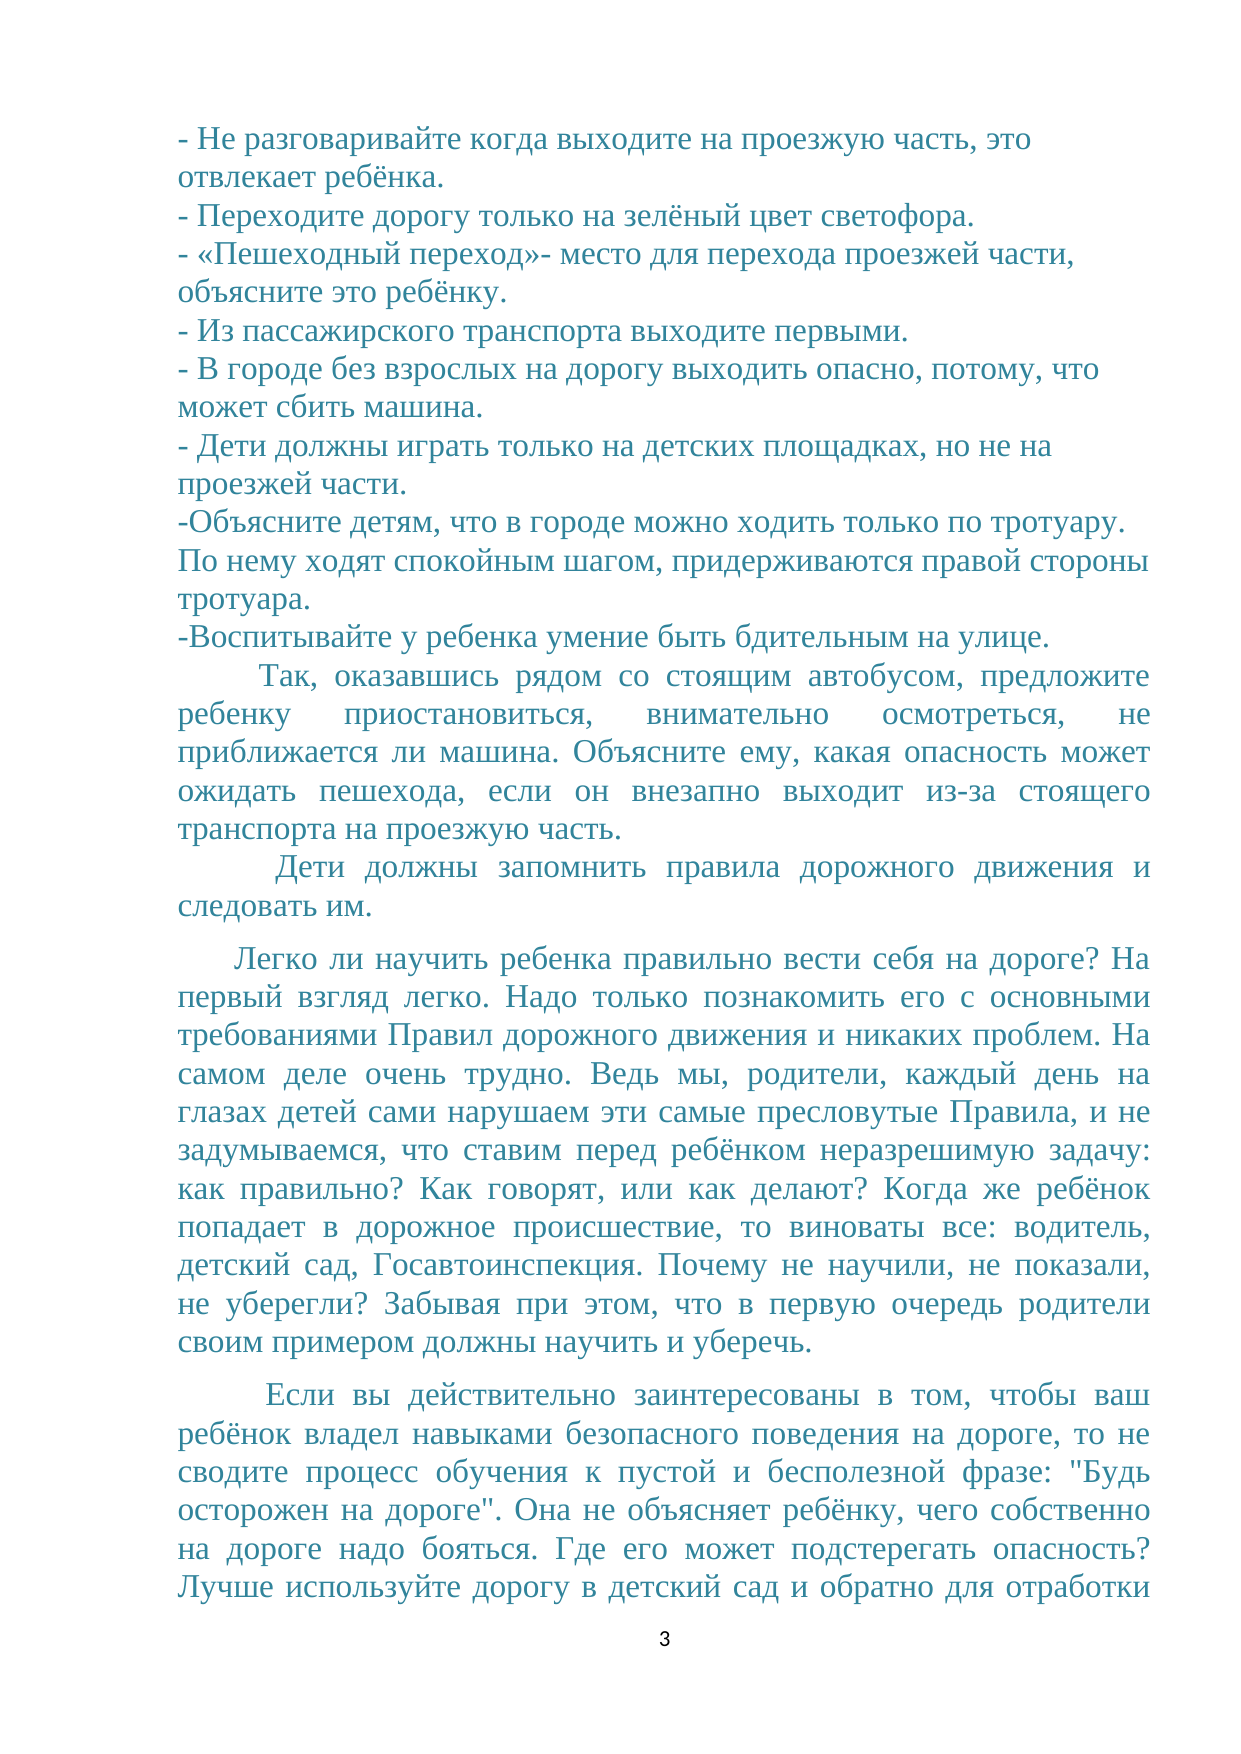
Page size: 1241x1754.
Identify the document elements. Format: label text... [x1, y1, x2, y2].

text - «Пешеходный переход»- место для перехода проезжей части, объясните это ребёнку. [177, 233, 1152, 310]
text Так, оказавшись рядом со стоящим автобусом, предложите ребенку приостановиться, внимательно осмотреться, не приближается ли машина. Объясните ему, какая опасность может ожидать пешехода, если он внезапно выходит из-за стоящего транспорта на проезжую часть. [177, 655, 1152, 846]
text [177, 1374, 1152, 1604]
text - Дети должны играть только на детских площадках, но не на проезжей части. [177, 425, 1152, 501]
text -Воспитывайте у ребенка умение быть бдительным на улице. [177, 616, 1152, 655]
text - Из пассажирского транспорта выходите первыми. [177, 310, 1152, 348]
text Легко ли научить ребенка правильно вести себя на дороге? На первый взгляд легко. Надо только познакомить его с основными требованиями Правил дорожного движения и никаких проблем. На самом деле очень трудно. Ведь мы, родители, каждый день на глазах детей сами нарушаем эти самые пресловутые Правила, и не задумываемся, что ставим перед ребёнком неразрешимую задачу: как правильно? Как говорят, или как делают? Когда же ребёнок попадает в дорожное происшествие, то виноваты все: водитель, детский сад, Госавтоинспекция. Почему не научили, не показали, не уберегли? Забывая при этом, что в первую очередь родители своим примером должны научить и уберечь. [177, 938, 1152, 1360]
text -Объясните детям, что в городе можно ходить только по тротуару. По нему ходят спокойным шагом, придерживаются правой стороны тротуара. [177, 501, 1152, 616]
text Дети должны запомнить правила дорожного движения и следовать им. [177, 846, 1152, 923]
text - Переходите дорогу только на зелёный цвет светофора. [177, 195, 1152, 233]
text - Не разговаривайте когда выходите на проезжую часть, это отвлекает ребёнка. [177, 118, 1152, 195]
text - В городе без взрослых на дорогу выходить опасно, потому, что может сбить машина. [177, 348, 1152, 425]
